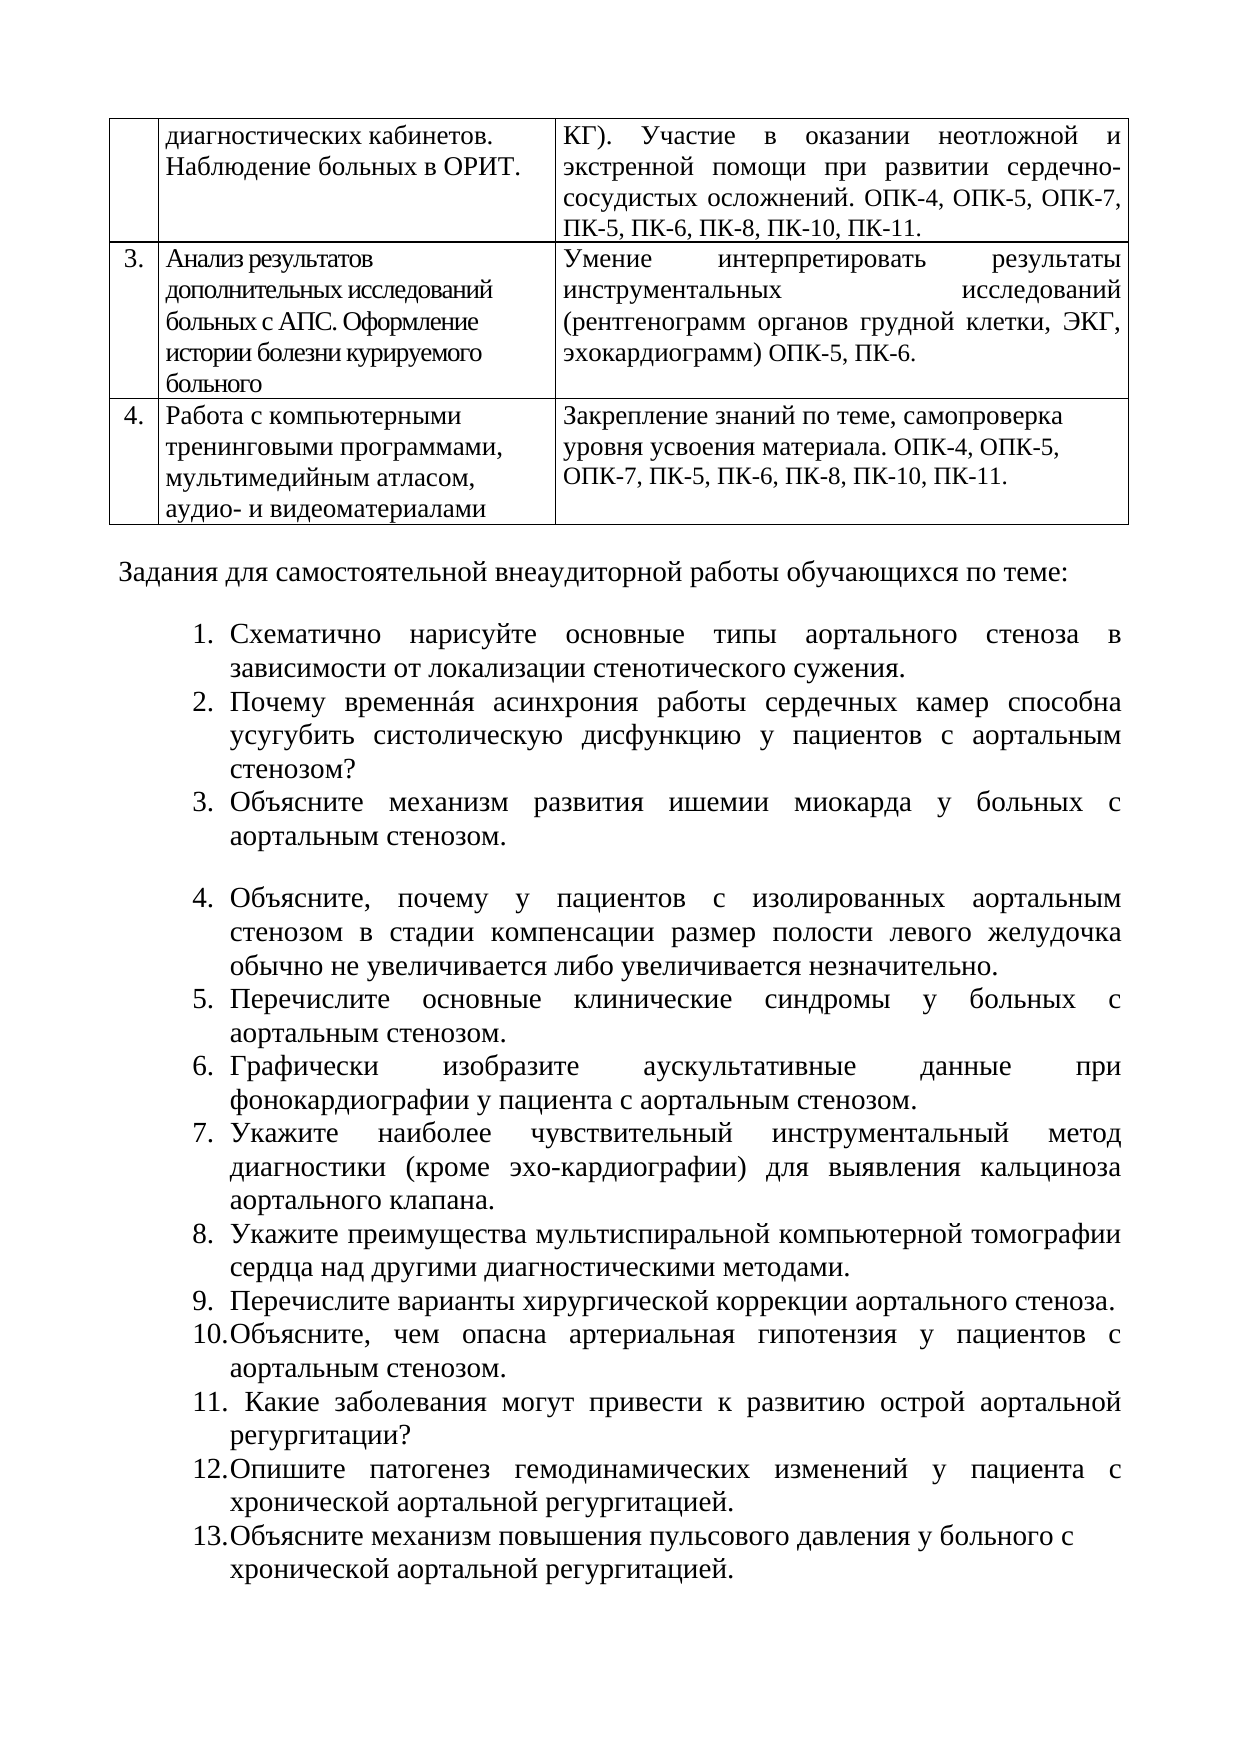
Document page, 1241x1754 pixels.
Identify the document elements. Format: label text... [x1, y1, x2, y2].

table_cell 4. [110, 399, 158, 524]
list Укажите преимущества мультиспиральной компьютерной томографии сердца над другими диагностическими методами. [192, 1391, 1122, 1458]
list Перечислите варианты хирургической коррекции аортального стеноза. [192, 1487, 1122, 1521]
list Перечислите основные клинические синдромы у больных с аортальным стенозом. [192, 1069, 1122, 1136]
list Графически изобразите аускультативные данные при фонокардиографии у пациента с аортальным стенозом. [192, 1165, 1122, 1232]
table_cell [556, 119, 1128, 241]
text Задания для самостоятельной внеаудиторной работы обучающихся по теме: [118, 554, 1122, 587]
list Схематично нарисуйте основные типы аортального стеноза в зависимости от локализации стенотического сужения. [192, 617, 1122, 684]
table_cell Анализ результатов дополнительных исследований больных с АПС. Оформление истории болезни курируемого больного [159, 243, 555, 398]
list Объясните, чем опасна артериальная гипотензия у пациентов с аортальным стенозом. [192, 1550, 1122, 1617]
list Укажите наиболее чувствительный инструментальный метод диагностики (кроме эхо-кардиографии) для выявления кальциноза аортального клапана. [192, 1261, 1122, 1362]
table_cell Закрепление знаний по теме, самопроверка уровня усвоения материала. ОПК-4, ОПК-5, ОПК-7, ПК-5, ПК-6, ПК-8, ПК-10, ПК-11. [556, 399, 1128, 524]
table_cell 2. [110, 119, 158, 241]
list Объясните механизм развития ишемии миокарда у больных с аортальным стенозом. [192, 843, 1122, 910]
table_cell 3. [110, 243, 158, 398]
list Почему временнáя асинхрония работы сердечных камер способна усугубить систолическую дисфункцию у пациентов с аортальным стенозом? [192, 713, 1122, 813]
table_cell Работа с компьютерными тренинговыми программами, мультимедийным атласом, аудио- и видеоматериалами [159, 399, 555, 524]
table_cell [159, 119, 555, 241]
table_cell Умение интерпретировать результаты инструментальных исследований (рентгенограмм органов грудной клетки, ЭКГ, эхокардиограмм) ОПК-5, ПК-6. [556, 243, 1128, 398]
list Объясните, почему у пациентов с изолированных аортальным стенозом в стадии компенсации размер полости левого желудочка обычно не увеличивается либо увеличивается незначительно. [192, 939, 1122, 1039]
